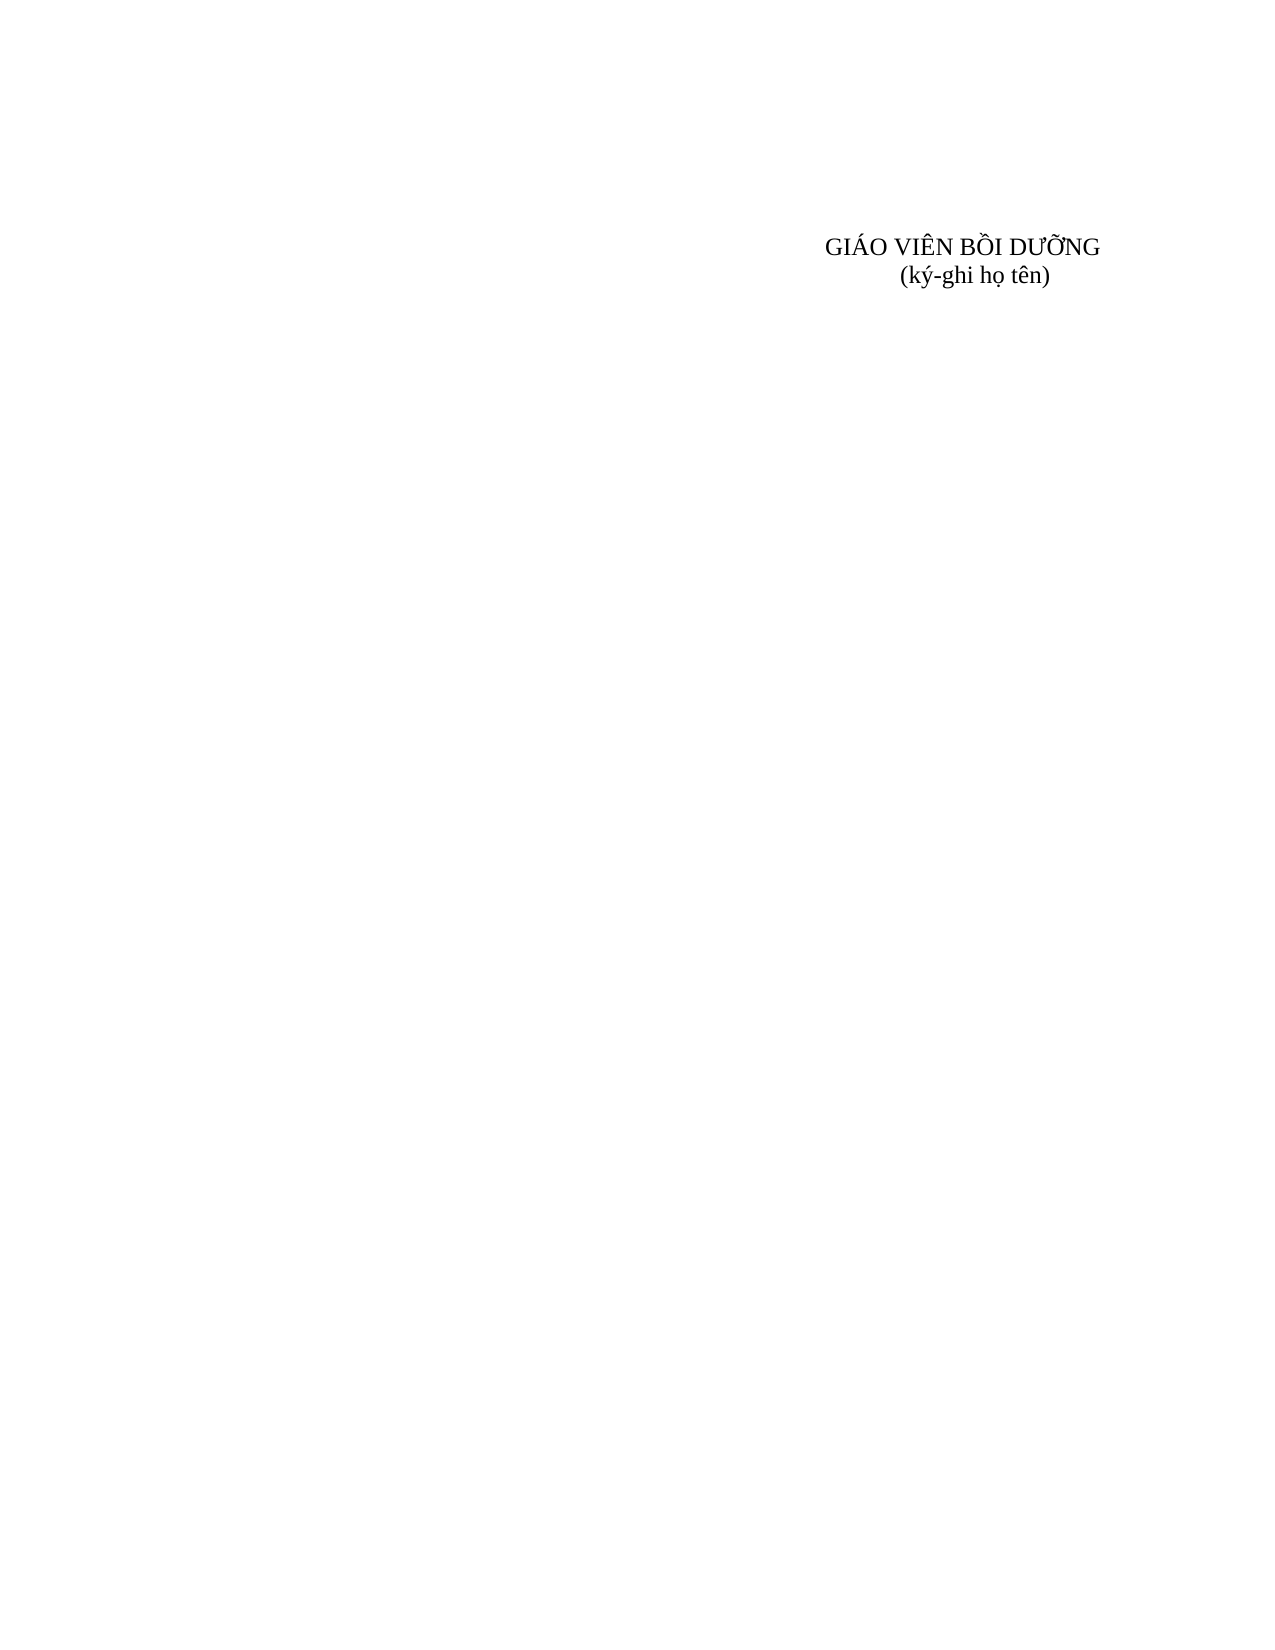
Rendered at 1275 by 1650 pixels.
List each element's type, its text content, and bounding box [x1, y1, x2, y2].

text GIÁO VIÊN BỒI DƯỠNG [787, 232, 1125, 261]
text (ký-ghi họ tên) [862, 261, 1125, 289]
